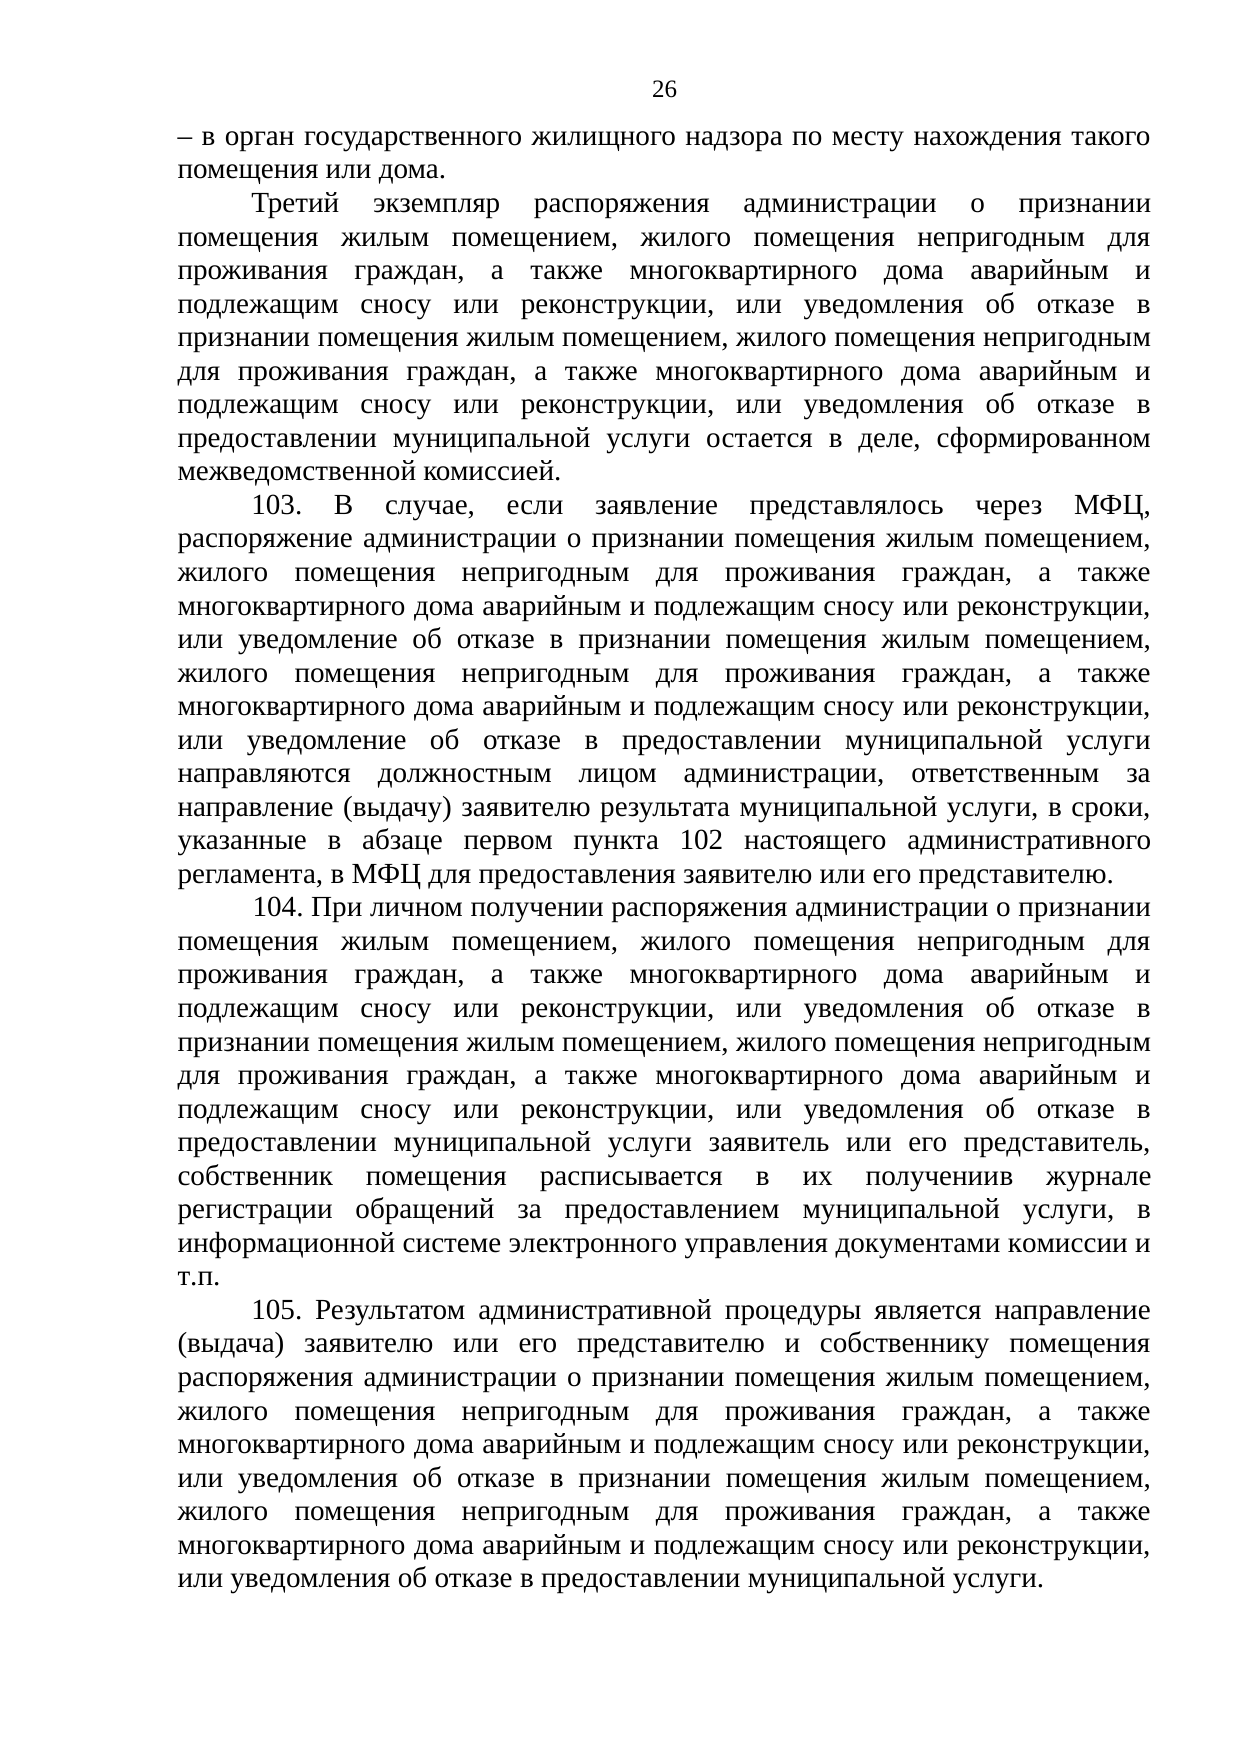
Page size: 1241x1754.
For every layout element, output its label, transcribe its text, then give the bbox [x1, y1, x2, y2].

text 103. В случае, если заявление представлялось через МФЦ, распоряжение администрации о признании помещения жилым помещением, жилого помещения непригодным для проживания граждан, а также многоквартирного дома аварийным и подлежащим сносу или реконструкции, или уведомление об отказе в признании помещения жилым помещением, жилого помещения непригодным для проживания граждан, а также многоквартирного дома аварийным и подлежащим сносу или реконструкции, или уведомление об отказе в предоставлении муниципальной услуги направляются должностным лицом администрации, ответственным за направление (выдачу) заявителю результата муниципальной услуги, в сроки, указанные в абзаце первом пункта 102 настоящего административного регламента, в МФЦ для предоставления заявителю или его представителю. [177, 487, 1152, 889]
text Третий экземпляр распоряжения администрации о признании помещения жилым помещением, жилого помещения непригодным для проживания граждан, а также многоквартирного дома аварийным и подлежащим сносу или реконструкции, или уведомления об отказе в признании помещения жилым помещением, жилого помещения непригодным для проживания граждан, а также многоквартирного дома аварийным и подлежащим сносу или реконструкции, или уведомления об отказе в предоставлении муниципальной услуги остается в деле, сформированном межведомственной комиссией. [177, 185, 1152, 487]
text 105. Результатом административной процедуры является направление (выдача) заявителю или его представителю и собственнику помещения распоряжения администрации о признании помещения жилым помещением, жилого помещения непригодным для проживания граждан, а также многоквартирного дома аварийным и подлежащим сносу или реконструкции, или уведомления об отказе в признании помещения жилым помещением, жилого помещения непригодным для проживания граждан, а также многоквартирного дома аварийным и подлежащим сносу или реконструкции, или уведомления об отказе в предоставлении муниципальной услуги. [177, 1292, 1152, 1594]
text 104. При личном получении распоряжения администрации о признании помещения жилым помещением, жилого помещения непригодным для проживания граждан, а также многоквартирного дома аварийным и подлежащим сносу или реконструкции, или уведомления об отказе в признании помещения жилым помещением, жилого помещения непригодным для проживания граждан, а также многоквартирного дома аварийным и подлежащим сносу или реконструкции, или уведомления об отказе в предоставлении муниципальной услуги заявитель или его представитель, собственник помещения расписывается в их получениив журнале регистрации обращений за предоставлением муниципальной услуги, в информационной системе электронного управления документами комиссии и т.п. [177, 889, 1152, 1292]
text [177, 118, 1152, 185]
